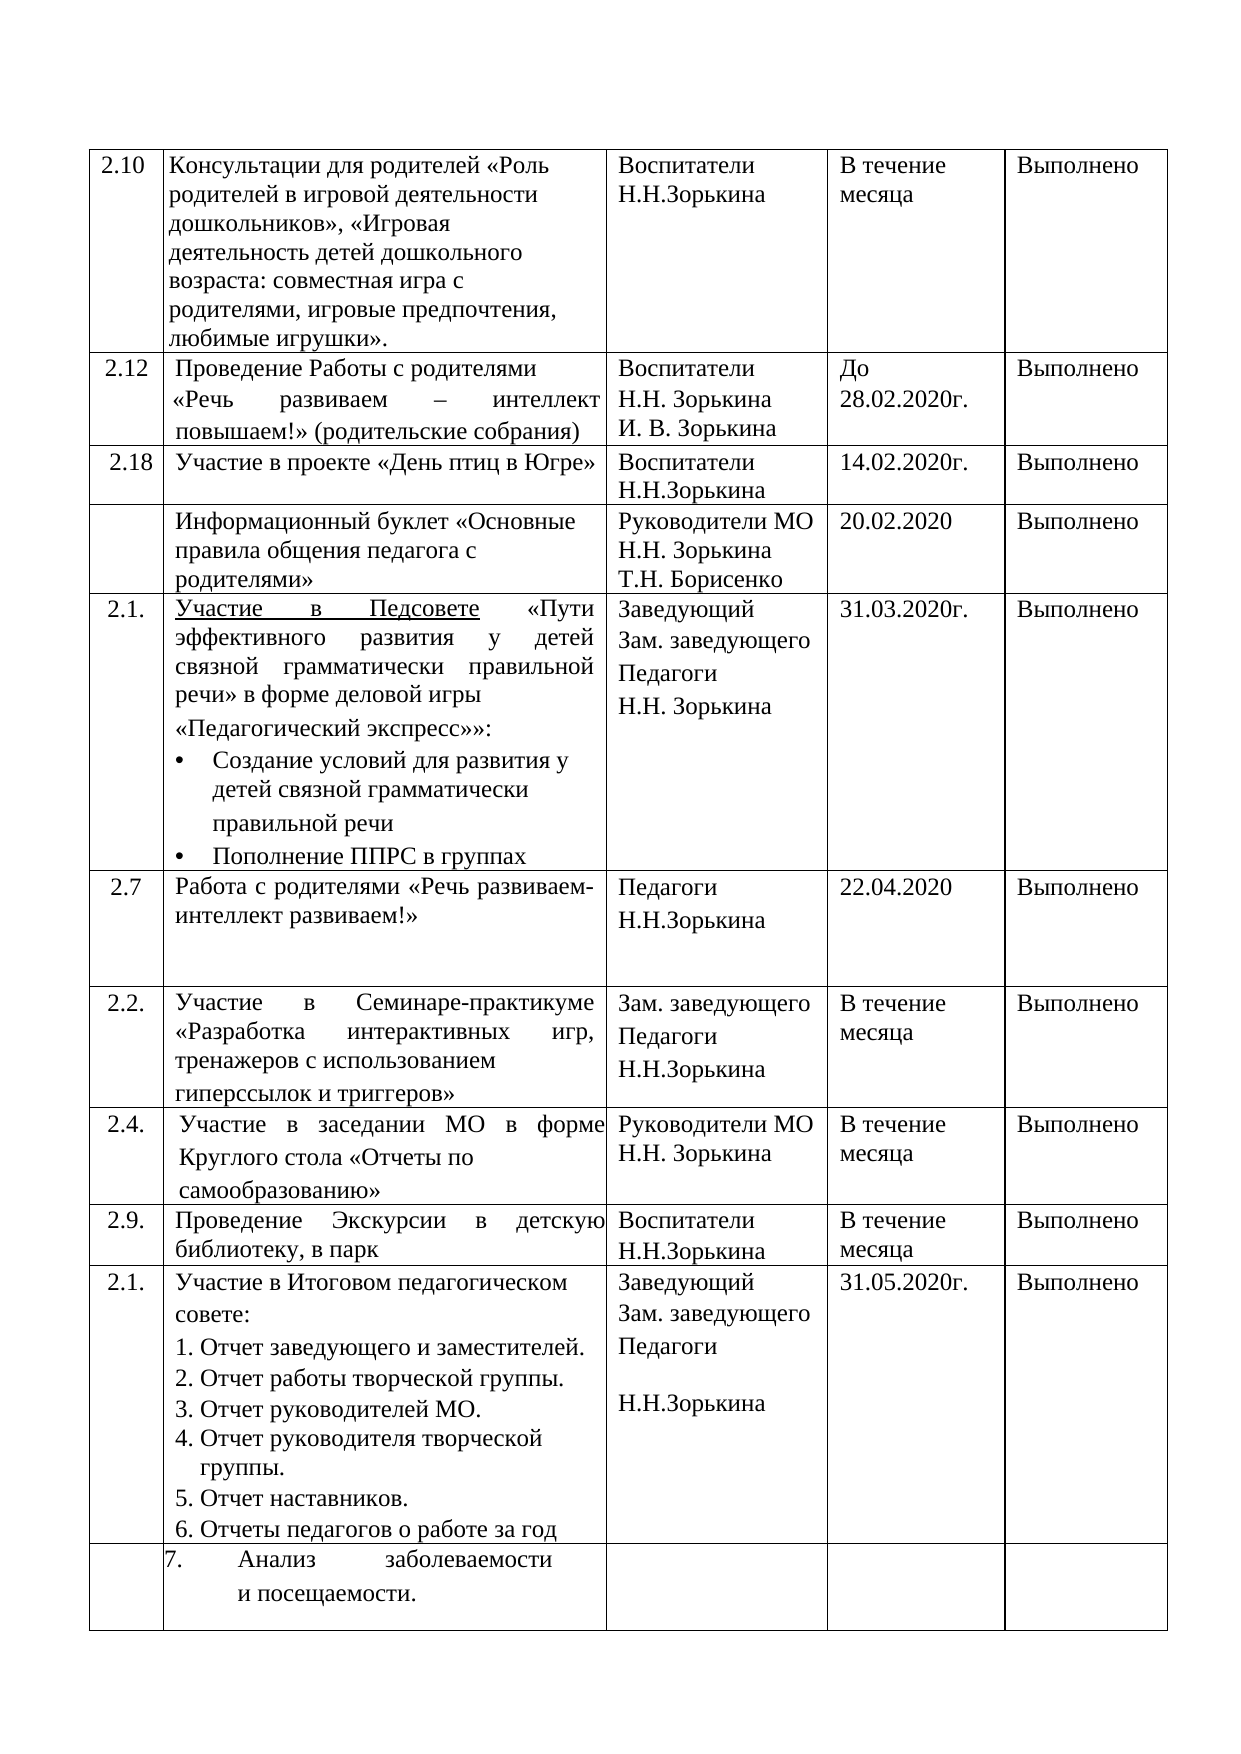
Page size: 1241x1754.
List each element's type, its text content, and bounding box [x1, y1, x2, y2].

table_cell [90, 1544, 163, 1630]
table_header Консультации для родителей «Роль родителей в игровой деятельности дошкольников», «Игровая деятельность детей дошкольного возраста: совместная игра с родителями, игровые предпочтения, любимые игрушки». [164, 150, 606, 352]
table_cell 2.12 [90, 353, 163, 445]
table_cell Выполнено [1006, 871, 1167, 986]
table_cell Проведение Работы с родителями «Речь развиваем – интеллект повышаем!» (родительские собрания) [164, 353, 606, 445]
table_cell До 28.02.2020г. [828, 353, 1004, 445]
table_cell Воспитатели Н.Н.Зорькина [607, 446, 827, 504]
table_cell Выполнено [1006, 987, 1167, 1107]
table_cell Заведующий Зам. заведующего Педагоги Н.Н.Зорькина [607, 1266, 827, 1542]
table_cell 2.2. [90, 987, 163, 1107]
table_cell 2.1. [90, 594, 163, 870]
table_cell 20.02.2020 [828, 505, 1004, 592]
table_cell 2.1. [90, 1266, 163, 1542]
table_cell Руководители МО Н.Н. Зорькина [607, 1108, 827, 1204]
table_cell Участие в проекте «День птиц в Югре» [164, 446, 606, 504]
table_cell Работа с родителями «Речь развиваем-интеллект развиваем!» [164, 871, 606, 986]
table_cell 2.7 [90, 871, 163, 986]
table_cell Участие в Семинаре-практикуме «Разработка интерактивных игр, тренажеров с использованием гиперссылок и триггеров» [164, 987, 606, 1107]
table_cell Участие в Итоговом педагогическом совете: Отчет заведующего и заместителей. Отчет работы творческой группы. Отчет руководителей МО. Отчет руководителя творческой группы. Отчет наставников. Отчеты педагогов о работе за год [164, 1266, 606, 1542]
table_header 2.10 [90, 150, 163, 352]
table_cell Выполнено [1006, 1108, 1167, 1204]
table_cell [828, 1544, 1004, 1630]
table_header Выполнено [1006, 150, 1167, 352]
table_cell Выполнено [1006, 446, 1167, 504]
table_cell Участие в Педсовете «Пути эффективного развития у детей связной грамматически правильной речи» в форме деловой игры «Педагогический экспресс»»: Создание условий для развития у детей связной грамматически правильной речи Пополнение ППРС в группах [164, 594, 606, 870]
table_cell 31.03.2020г. [828, 594, 1004, 870]
table_cell Заведующий Зам. заведующего Педагоги Н.Н. Зорькина [607, 594, 827, 870]
table_cell Участие в заседании МО в форме Круглого стола «Отчеты по самообразованию» [164, 1108, 606, 1204]
table_cell Информационный буклет «Основные правила общения педагога с родителями» [164, 505, 606, 592]
table_cell [1006, 1544, 1167, 1630]
table_header Воспитатели Н.Н.Зорькина [607, 150, 827, 352]
table_cell Педагоги Н.Н.Зорькина [607, 871, 827, 986]
table_cell Руководители МО Н.Н. Зорькина Т.Н. Борисенко [607, 505, 827, 592]
table_cell 14.02.2020г. [828, 446, 1004, 504]
table_header В течение месяца [828, 150, 1004, 352]
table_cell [164, 1544, 606, 1630]
table_cell [90, 505, 163, 592]
table_cell Выполнено [1006, 1205, 1167, 1265]
table_cell 2.4. [90, 1108, 163, 1204]
table_cell В течение месяца [828, 1205, 1004, 1265]
table_cell Выполнено [1006, 505, 1167, 592]
table_cell 31.05.2020г. [828, 1266, 1004, 1542]
table_cell 22.04.2020 [828, 871, 1004, 986]
table_cell В течение месяца [828, 987, 1004, 1107]
table_cell Воспитатели Н.Н.Зорькина [607, 1205, 827, 1265]
table_cell Выполнено [1006, 1266, 1167, 1542]
table_cell Выполнено [1006, 594, 1167, 870]
table_cell Зам. заведующего Педагоги Н.Н.Зорькина [607, 987, 827, 1107]
table_cell Проведение Экскурсии в детскую библиотеку, в парк [164, 1205, 606, 1265]
table_cell Выполнено [1006, 353, 1167, 445]
table_cell Воспитатели Н.Н. Зорькина И. В. Зорькина [607, 353, 827, 445]
table_cell [607, 1544, 827, 1630]
table_cell 2.9. [90, 1205, 163, 1265]
table_cell 2.18 [90, 446, 163, 504]
table_cell В течение месяца [828, 1108, 1004, 1204]
